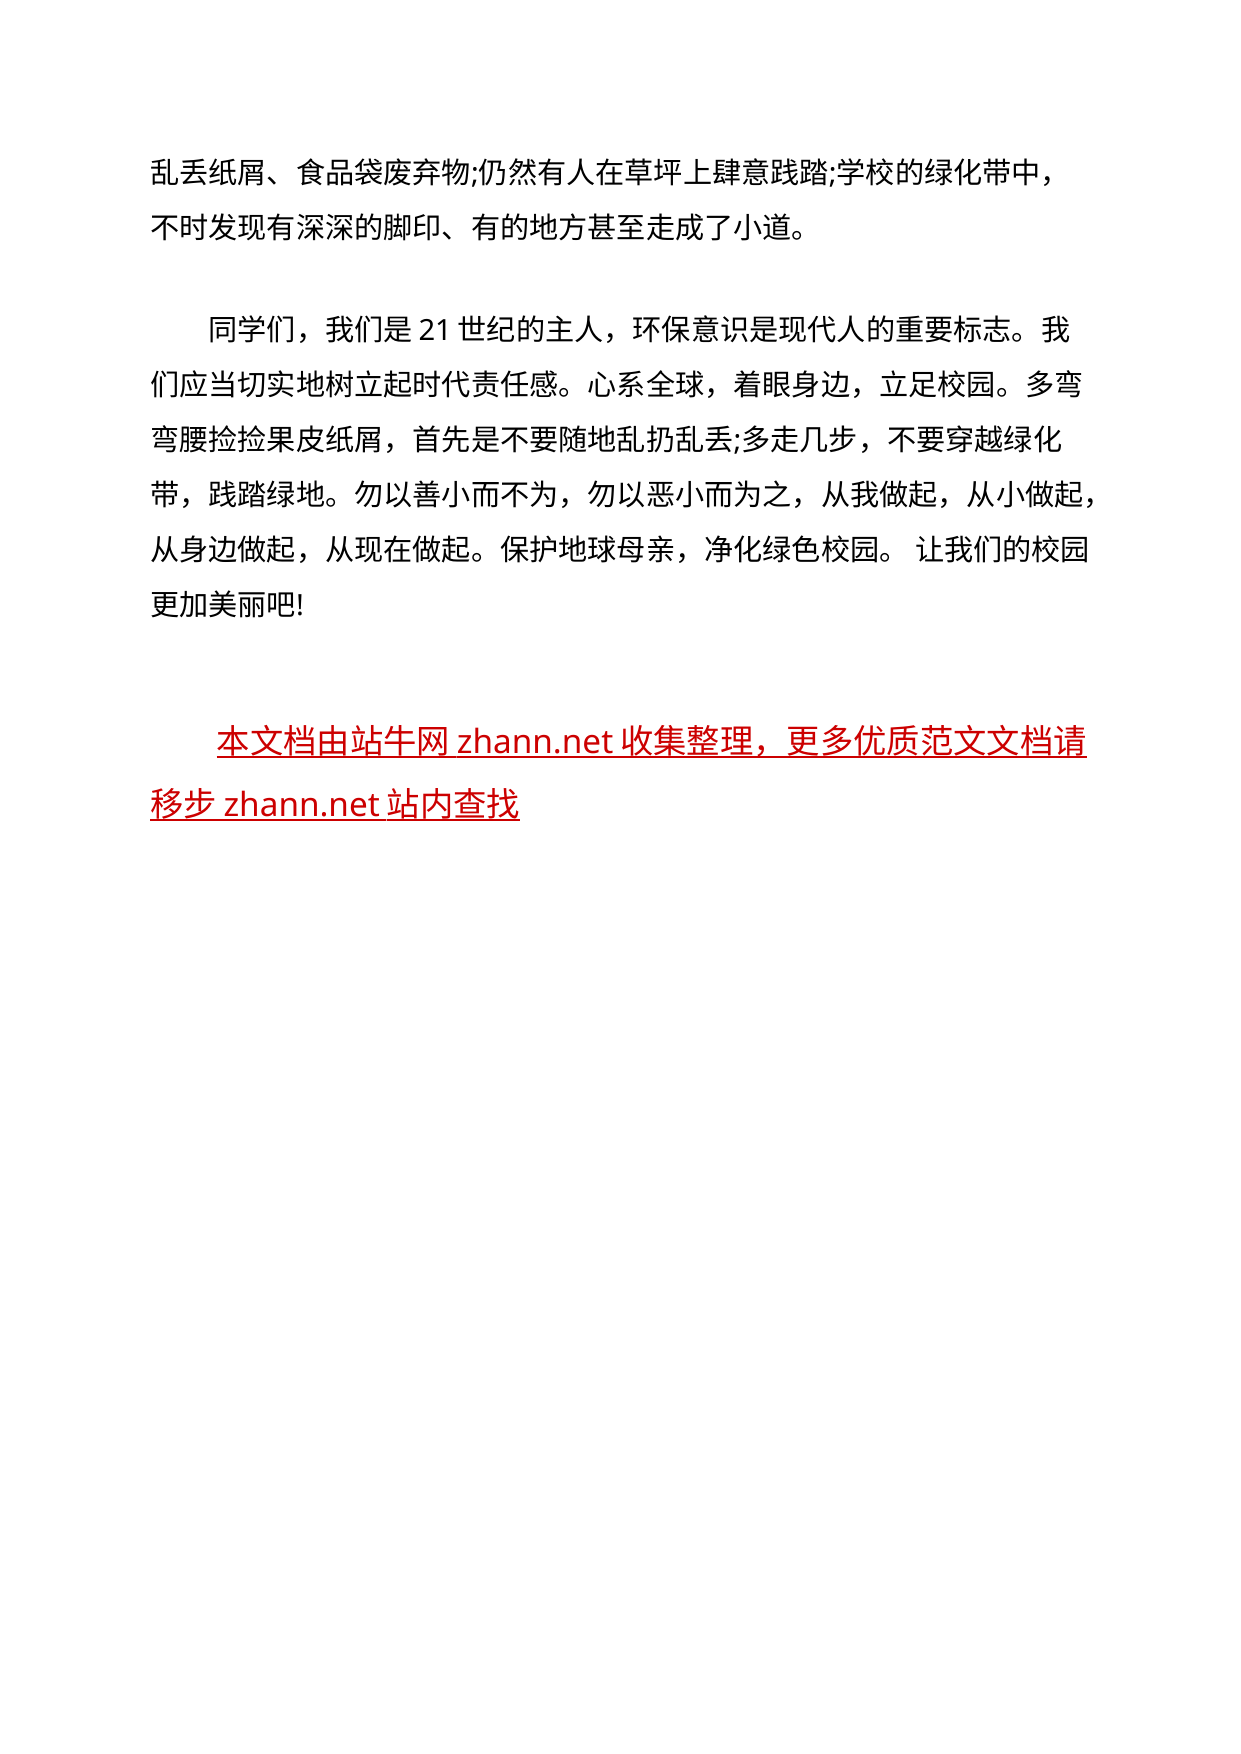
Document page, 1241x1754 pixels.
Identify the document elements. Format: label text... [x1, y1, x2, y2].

text 同学们，我们是21世纪的主人，环保意识是现代人的重要标志。我们应当切实地树立起时代责任感。心系全球，着眼身边，立足校园。多弯弯腰捡捡果皮纸屑，首先是不要随地乱扔乱丢;多走几步，不要穿越绿化带，践踏绿地。勿以善小而不为，勿以恶小而为之，从我做起，从小做起，从身边做起，从现在做起。保护地球母亲，净化绿色校园。 让我们的校园更加美丽吧! [150, 307, 1090, 624]
text 本文档由站牛网zhann.net收集整理，更多优质范文文档请移步zhann.net站内查找 [150, 715, 1090, 826]
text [150, 150, 1090, 247]
